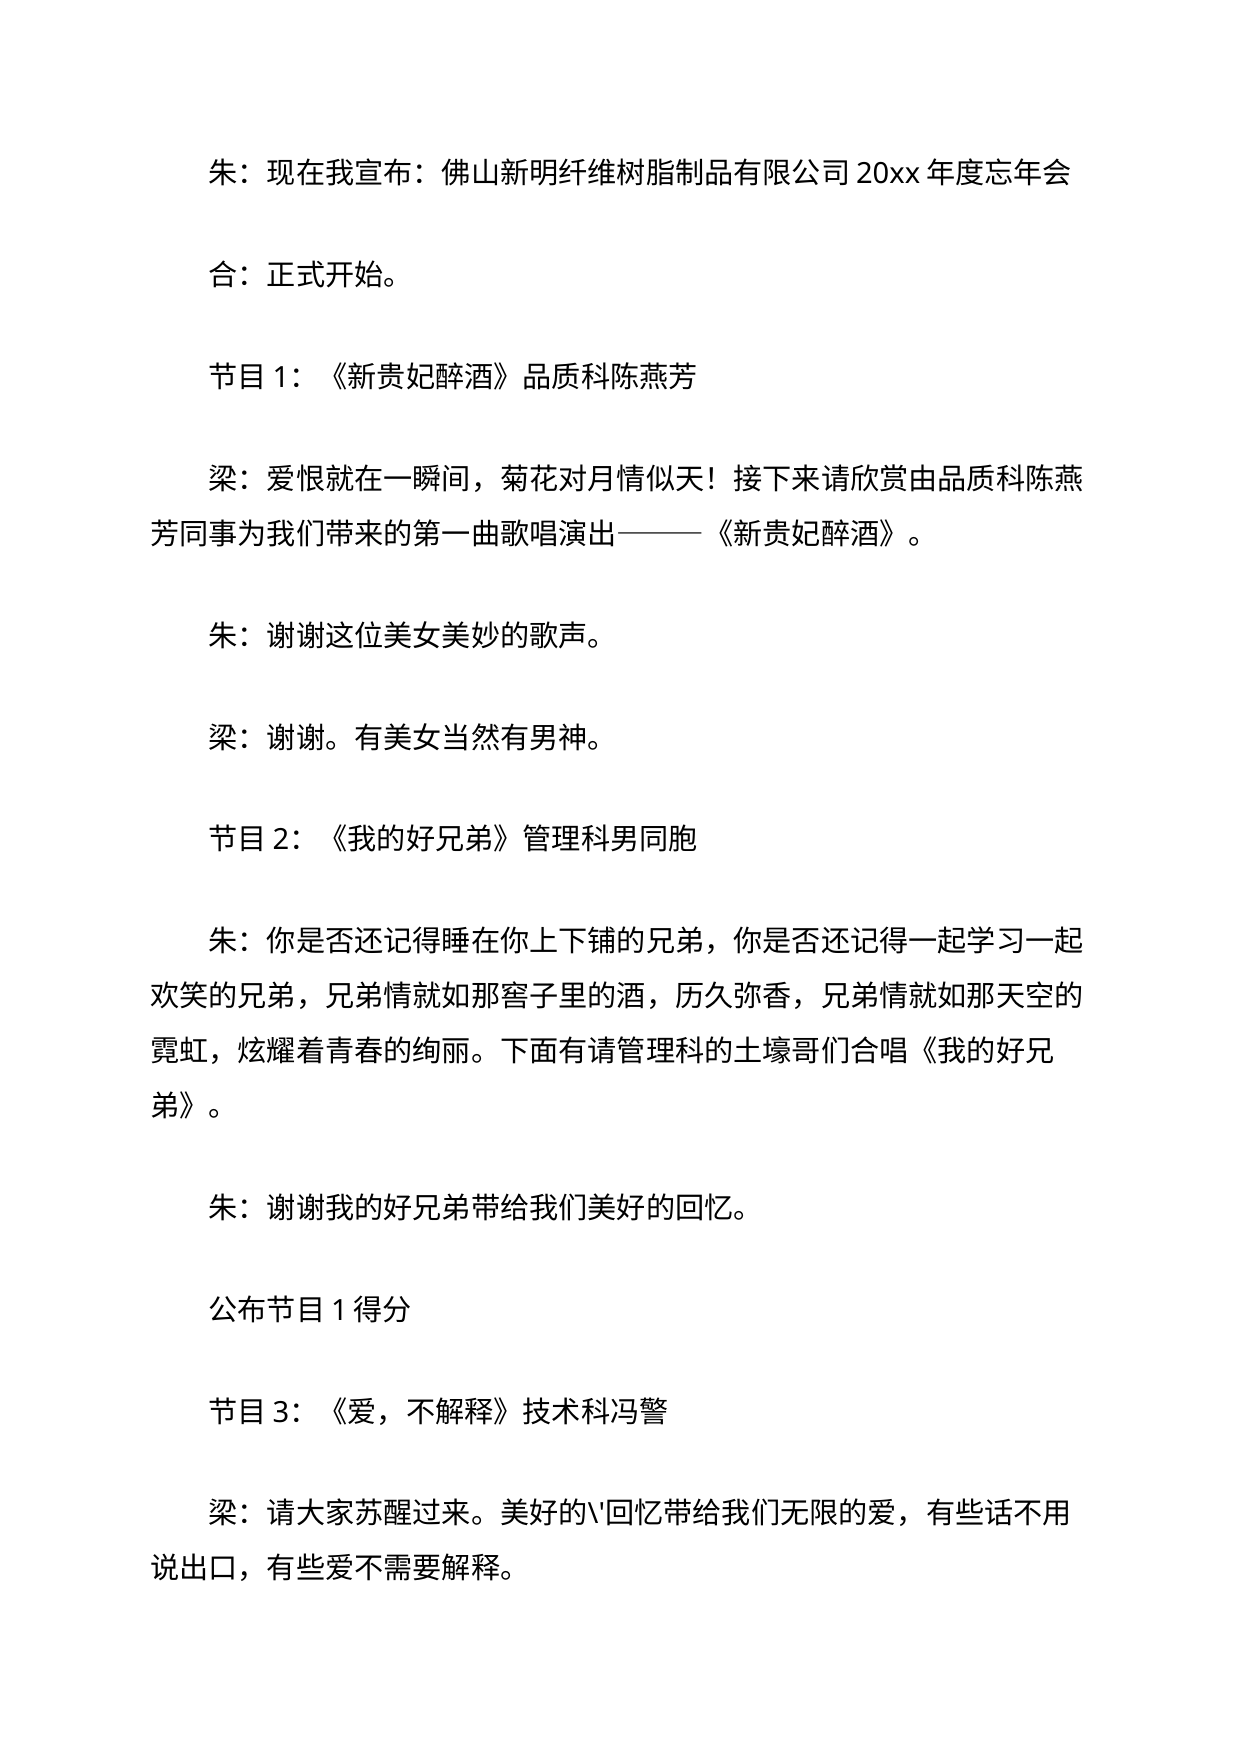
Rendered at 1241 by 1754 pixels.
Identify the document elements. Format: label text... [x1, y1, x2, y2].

text 节目2：《我的好兄弟》管理科男同胞 [150, 816, 1090, 858]
text 节目1：《新贵妃醉酒》品质科陈燕芳 [150, 354, 1090, 396]
text 朱：谢谢这位美女美妙的歌声。 [150, 612, 1090, 655]
text 朱：谢谢我的好兄弟带给我们美好的回忆。 [150, 1184, 1090, 1227]
text 朱：现在我宣布：佛山新明纤维树脂制品有限公司20xx年度忘年会 [150, 150, 1090, 192]
text 梁：谢谢。有美女当然有男神。 [150, 714, 1090, 756]
text 梁：爱恨就在一瞬间，菊花对月情似天！接下来请欣赏由品质科陈燕芳同事为我们带来的第一曲歌唱演出———《新贵妃醉酒》。 [150, 456, 1090, 553]
text 公布节目1得分 [150, 1286, 1090, 1328]
text 梁：请大家苏醒过来。美好的\'回忆带给我们无限的爱，有些话不用说出口，有些爱不需要解释。 [150, 1490, 1090, 1587]
text 节目3：《爱，不解释》技术科冯警 [150, 1388, 1090, 1431]
text 合：正式开始。 [150, 252, 1090, 294]
text 朱：你是否还记得睡在你上下铺的兄弟，你是否还记得一起学习一起欢笑的兄弟，兄弟情就如那窖子里的酒，历久弥香，兄弟情就如那天空的霓虹，炫耀着青春的绚丽。下面有请管理科的土壕哥们合唱《我的好兄弟》。 [150, 918, 1090, 1125]
